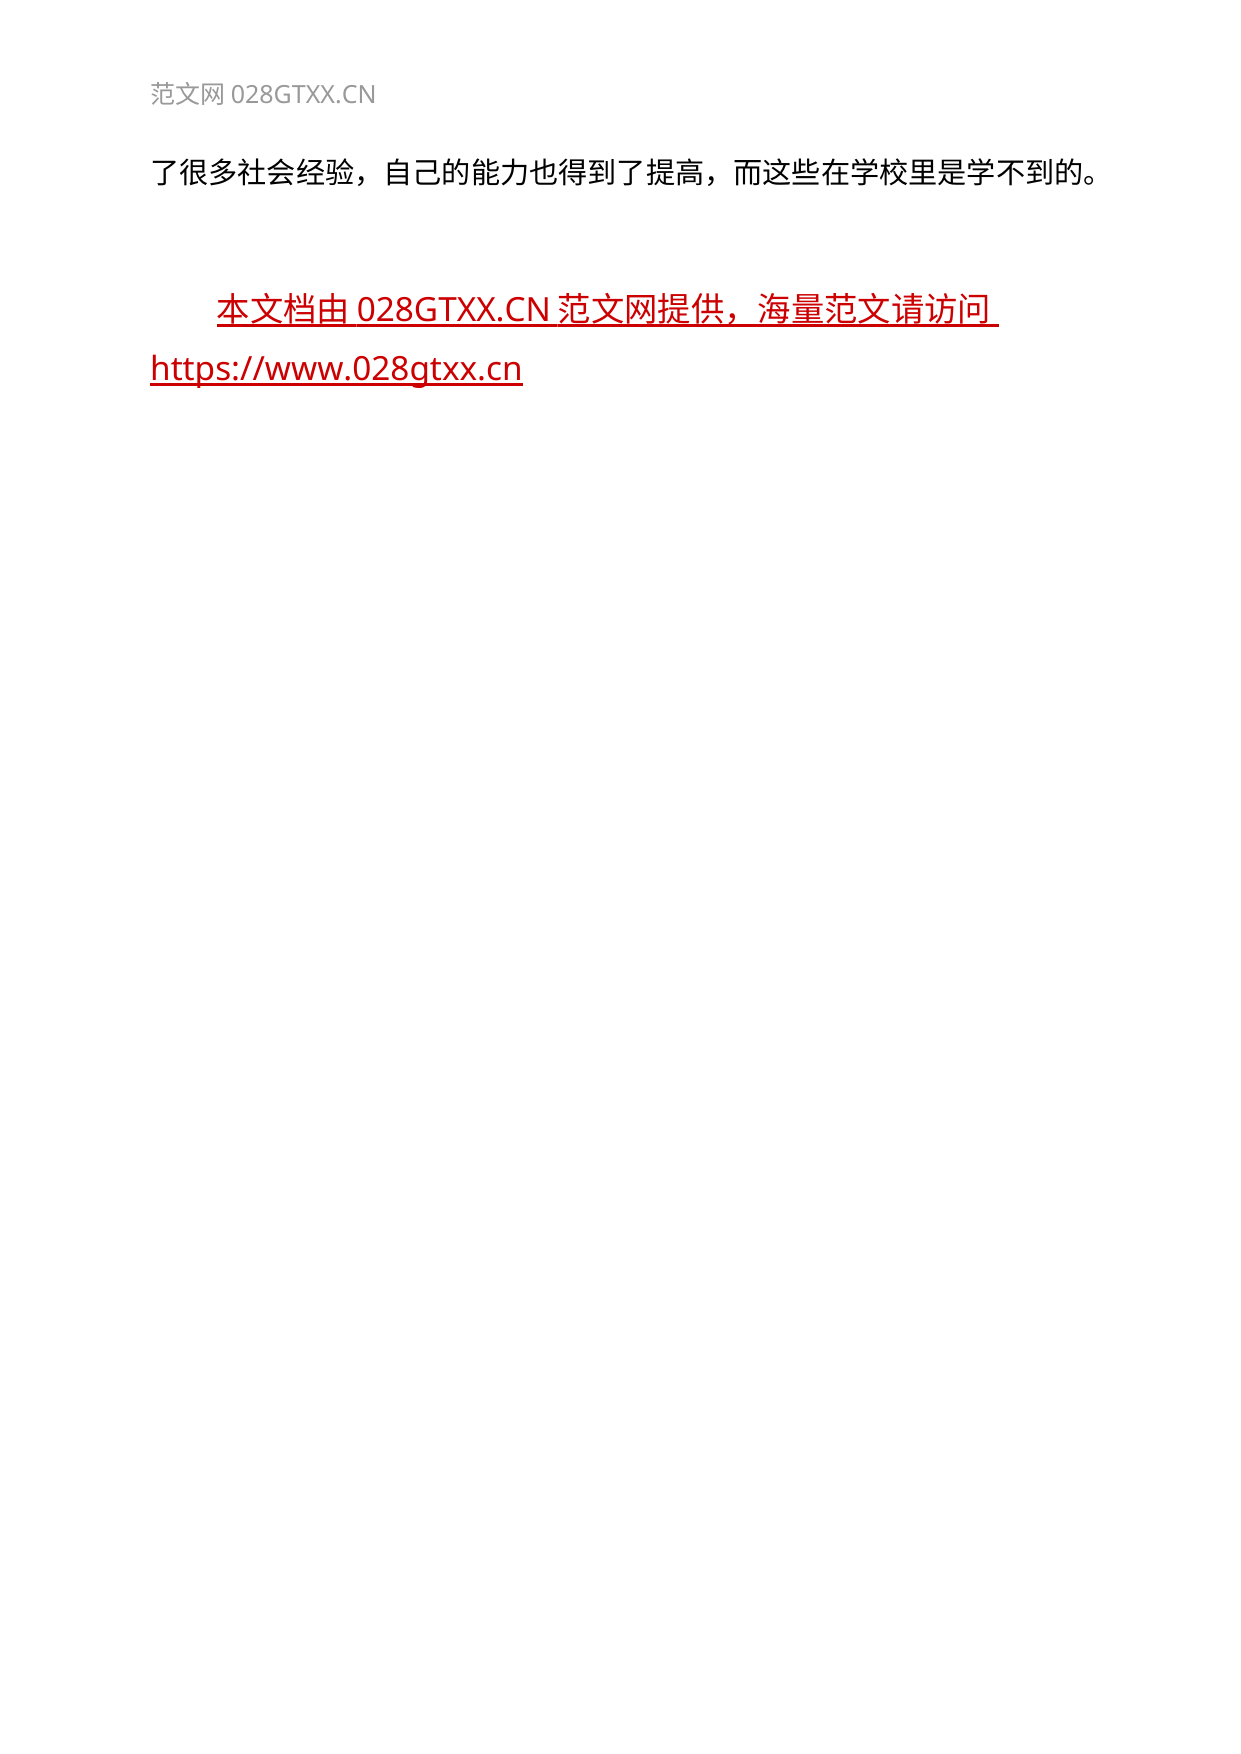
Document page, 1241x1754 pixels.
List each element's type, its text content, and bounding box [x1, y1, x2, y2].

text 本文档由028GTXX.CN范文网提供，海量范文请访问 https://www.028gtxx.cn [150, 283, 1090, 390]
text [150, 150, 1090, 192]
